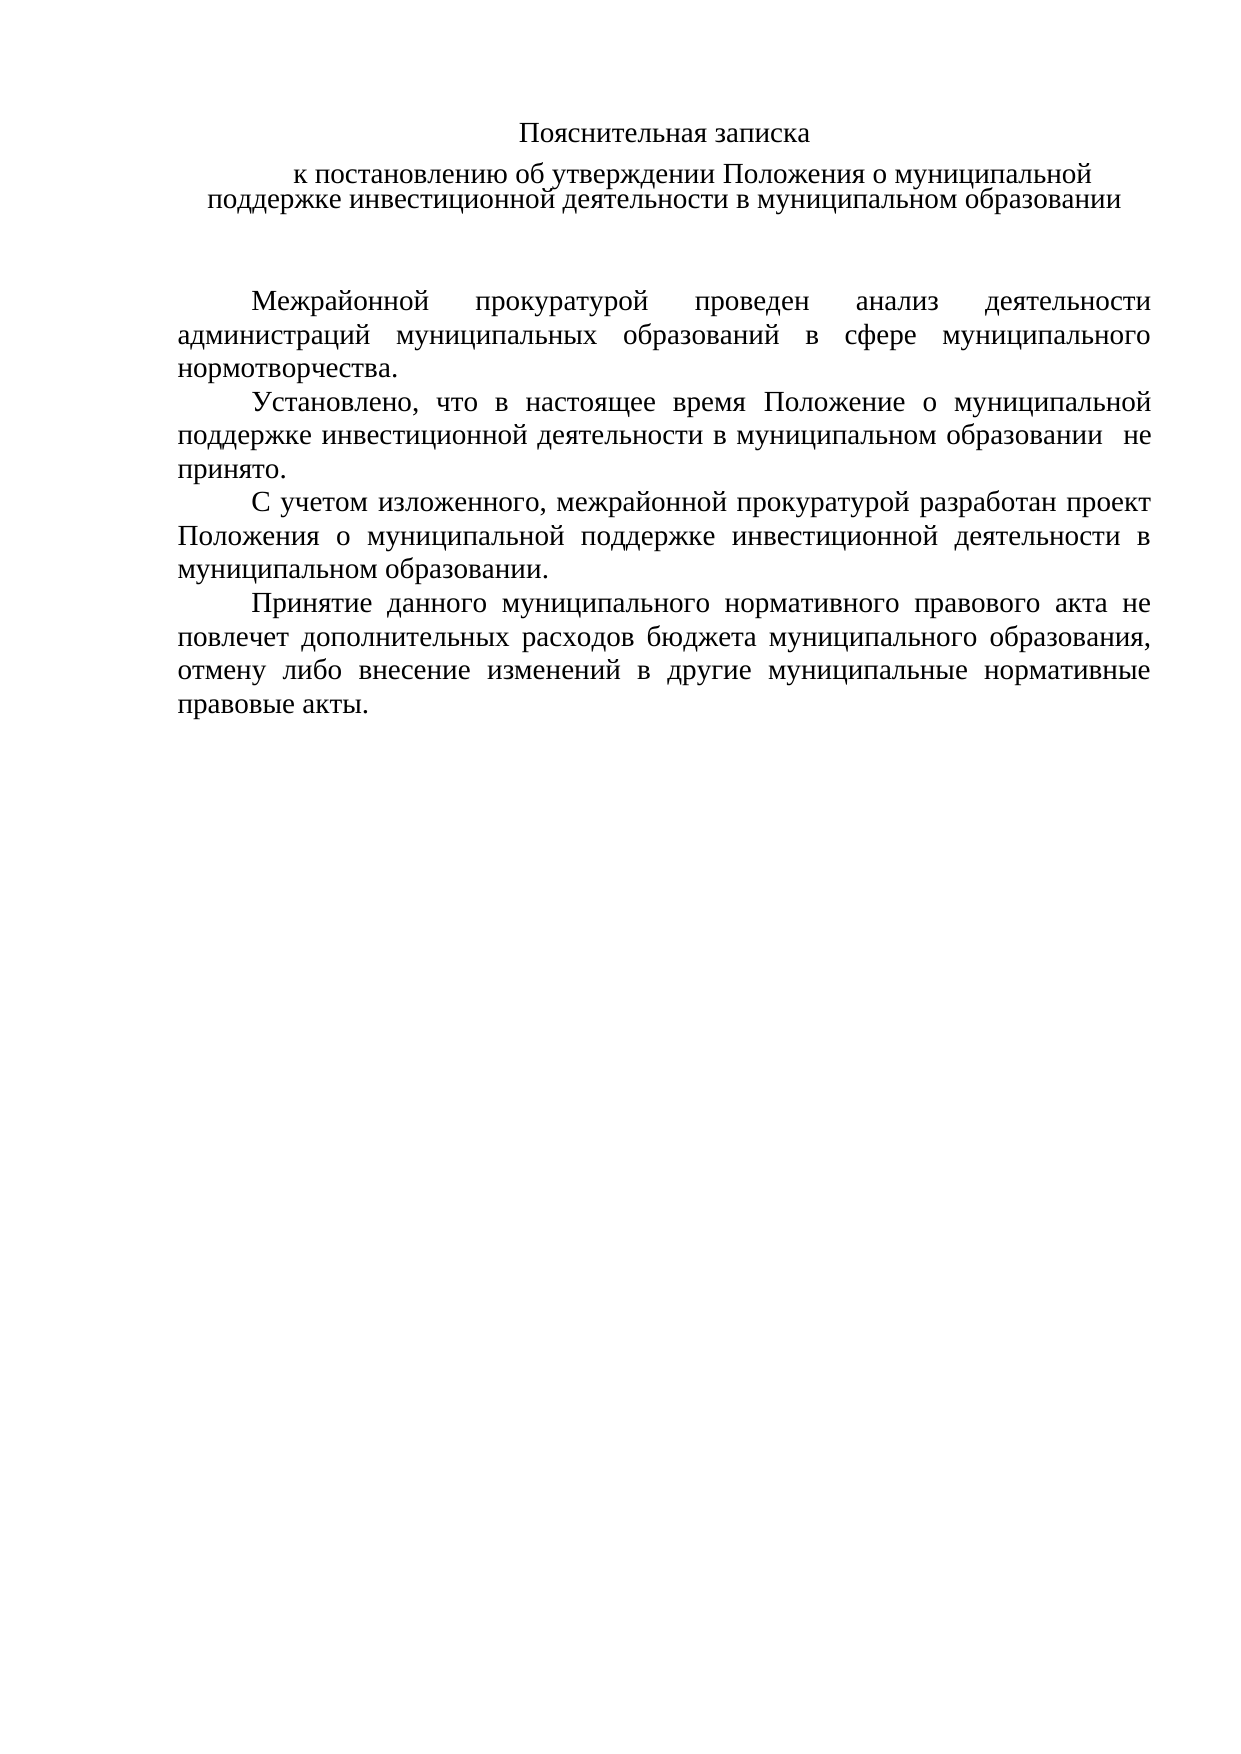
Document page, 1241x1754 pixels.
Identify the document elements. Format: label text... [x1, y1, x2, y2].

text Пояснительная записка [177, 122, 1152, 147]
text к постановлению об утверждении Положения о муниципальной поддержке инвестиционной деятельности в муниципальном образовании [177, 164, 1152, 214]
text Установлено, что в настоящее время Положение о муниципальной поддержке инвестиционной деятельности в муниципальном образовании не принято. [177, 384, 1152, 484]
text С учетом изложенного, межрайонной прокуратурой разработан проект Положения о муниципальной поддержке инвестиционной деятельности в муниципальном образовании. [177, 484, 1152, 585]
text Межрайонной прокуратурой проведен анализ деятельности администраций муниципальных образований в сфере муниципального нормотворчества. [177, 283, 1152, 384]
text Принятие данного муниципального нормативного правового акта не повлечет дополнительных расходов бюджета муниципального образования, отмену либо внесение изменений в другие муниципальные нормативные правовые акты. [177, 585, 1152, 719]
